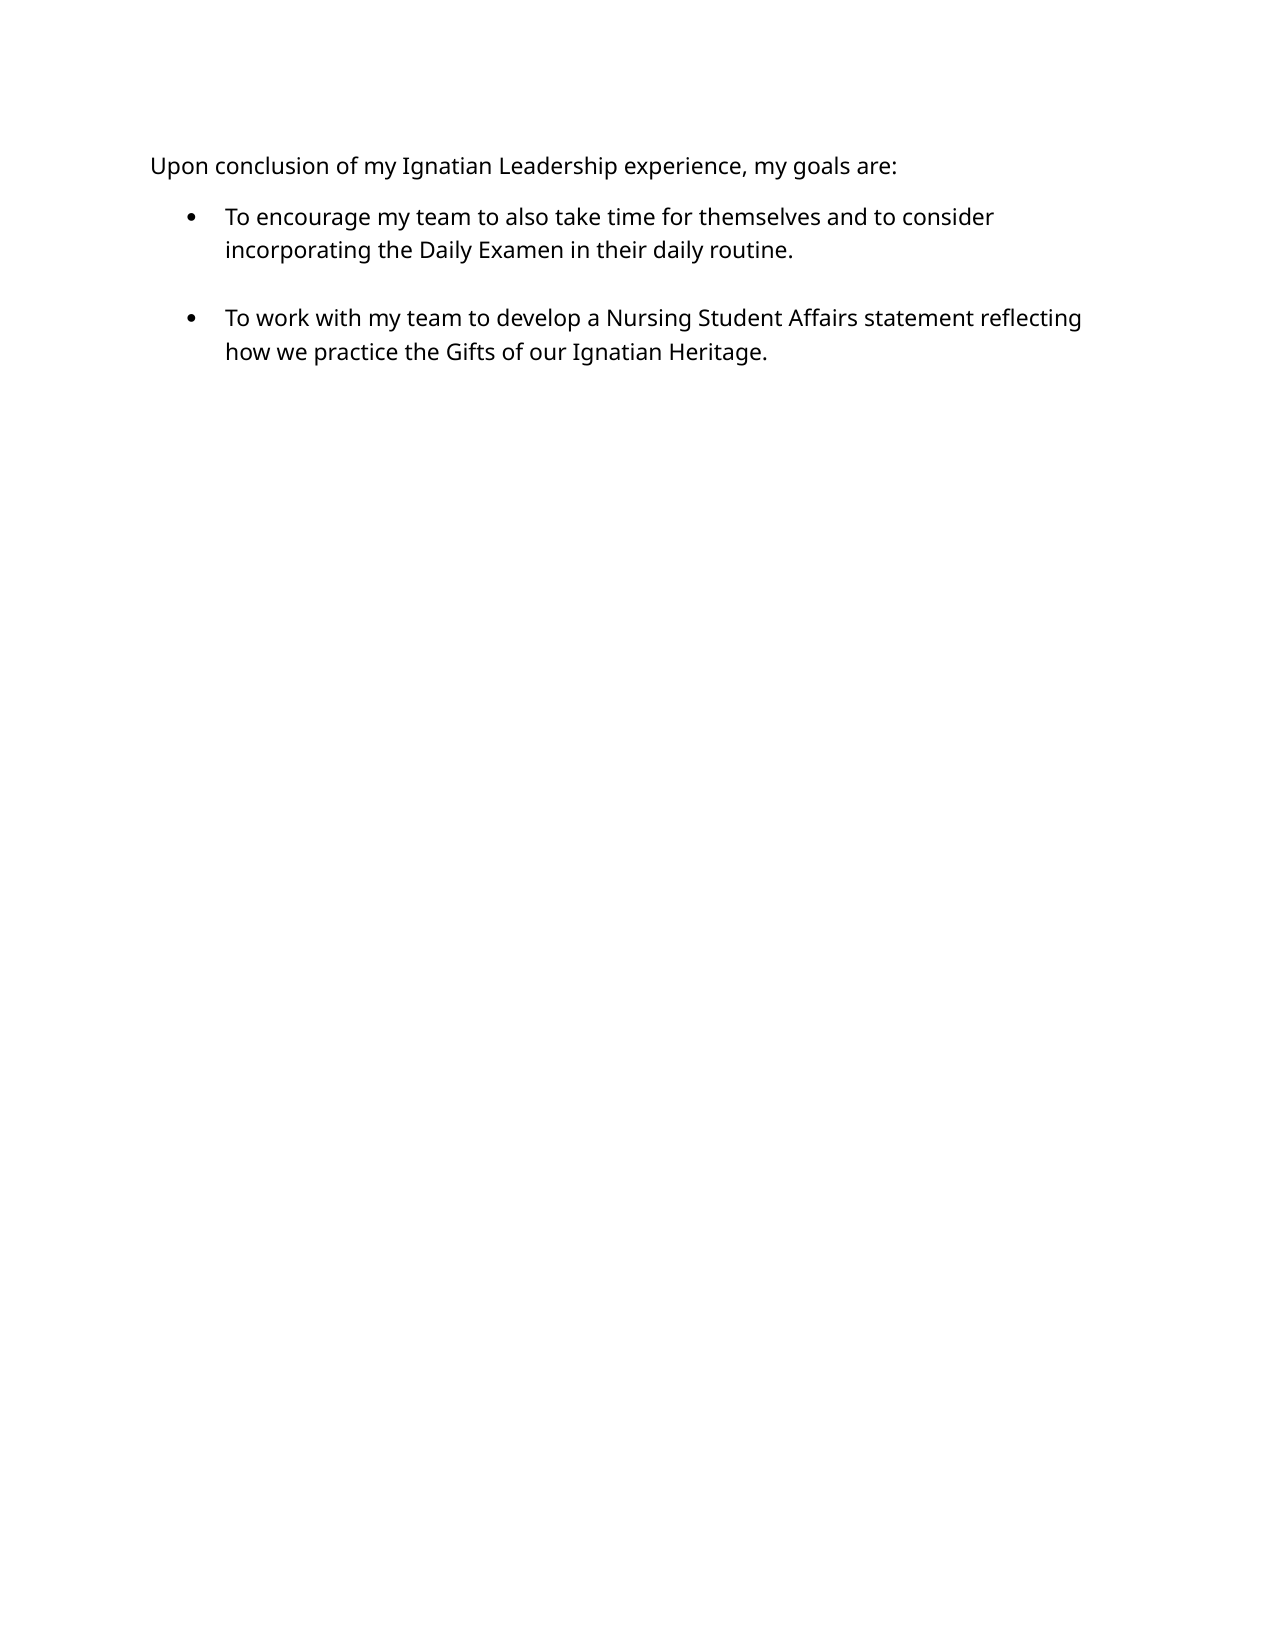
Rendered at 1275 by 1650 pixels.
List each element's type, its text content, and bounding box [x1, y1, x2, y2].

text Upon conclusion of my Ignatian Leadership experience, my goals are: [150, 150, 1125, 181]
list To encourage my team to also take time for themselves and to consider incorporating the Daily Examen in their daily routine. [187, 200, 1125, 265]
list To work with my team to develop a Nursing Student Affairs statement reflecting how we practice the Gifts of our Ignatian Heritage. [187, 302, 1125, 367]
